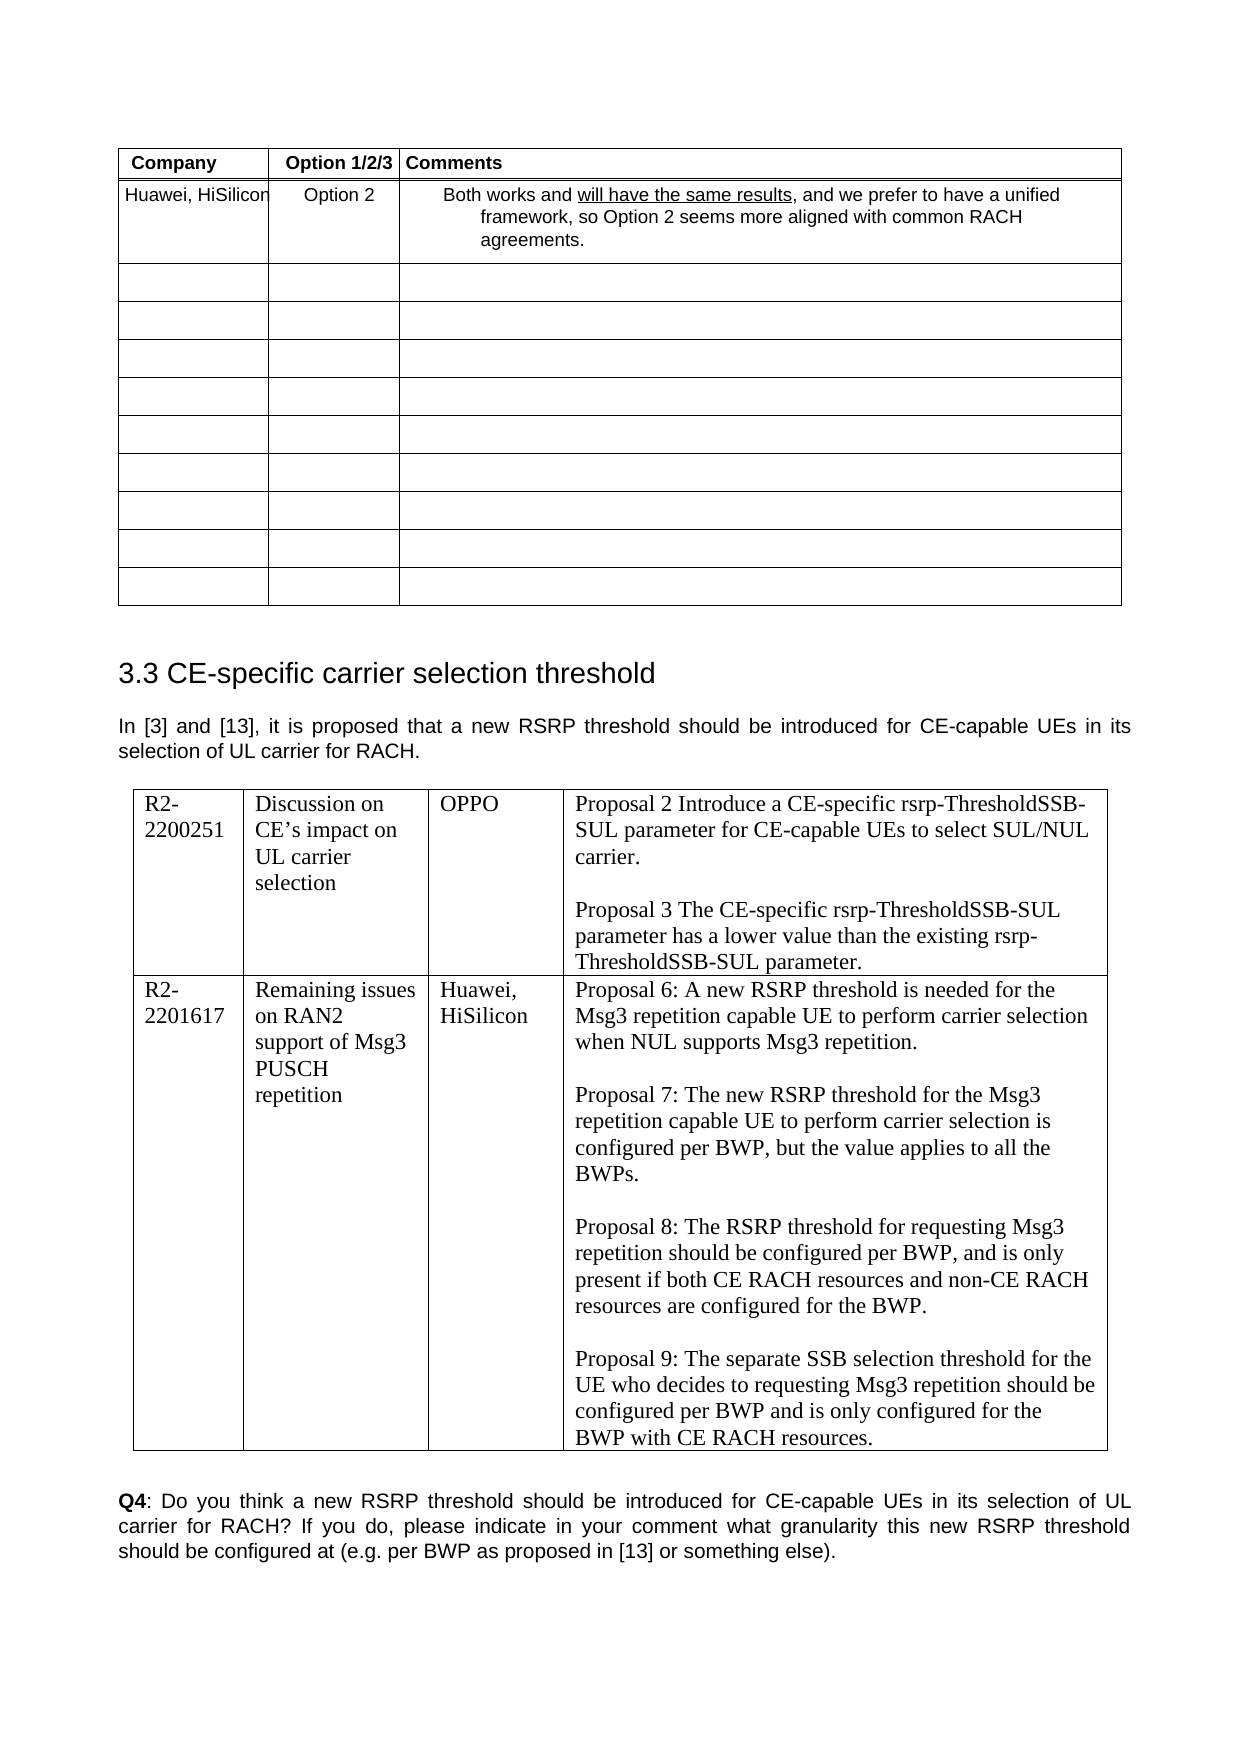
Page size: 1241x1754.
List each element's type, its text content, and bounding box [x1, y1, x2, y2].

table_cell Option 2 [269, 181, 399, 263]
text In [3] and [13], it is proposed that a new RSRP threshold should be introduced for CE-capable UEs in its selection of UL carrier for RACH. [118, 714, 1133, 763]
table_header OPPO [429, 790, 563, 975]
table_cell [119, 378, 268, 415]
table_cell [269, 378, 399, 415]
table_cell [119, 454, 268, 491]
table_cell Huawei, HiSilicon [119, 181, 268, 263]
table_cell [400, 568, 1121, 605]
table_header Discussion on CE’s impact on UL carrier selection [244, 790, 428, 975]
subtitle 3.3 CE-specific carrier selection threshold [118, 656, 1133, 689]
text Q4: Do you think a new RSRP threshold should be introduced for CE-capable UEs in its selection of UL carrier for RACH? If you do, please indicate in your comment what granularity this new RSRP threshold should be configured at (e.g. per BWP as proposed in [13] or something else). [118, 1489, 1133, 1563]
table_cell [269, 492, 399, 529]
table_cell [400, 340, 1121, 377]
table_header Comments [400, 149, 1121, 177]
table_cell [119, 340, 268, 377]
table_header Proposal 2 Introduce a CE-specific rsrp-ThresholdSSB-SUL parameter for CE-capable UEs to select SUL/NUL carrier. Proposal 3 The CE-specific rsrp-ThresholdSSB-SUL parameter has a lower value than the existing rsrp-ThresholdSSB-SUL parameter. [564, 790, 1107, 975]
table_cell [119, 302, 268, 339]
table_cell [400, 530, 1121, 567]
table_cell Proposal 6: A new RSRP threshold is needed for the Msg3 repetition capable UE to perform carrier selection when NUL supports Msg3 repetition. Proposal 7: The new RSRP threshold for the Msg3 repetition capable UE to perform carrier selection is configured per BWP, but the value applies to all the BWPs. Proposal 8: The RSRP threshold for requesting Msg3 repetition should be configured per BWP, and is only present if both CE RACH resources and non-CE RACH resources are configured for the BWP. Proposal 9: The separate SSB selection threshold for the UE who decides to requesting Msg3 repetition should be configured per BWP and is only configured for the BWP with CE RACH resources. [564, 976, 1107, 1450]
table_cell [400, 454, 1121, 491]
table_cell [119, 530, 268, 567]
table_header Company [119, 149, 268, 177]
table_cell Both works and will have the same results, and we prefer to have a unified framework, so Option 2 seems more aligned with common RACH agreements. [400, 181, 1121, 263]
table_cell [269, 568, 399, 605]
table_cell Huawei, HiSilicon [429, 976, 563, 1450]
table_cell [269, 302, 399, 339]
table_cell [400, 492, 1121, 529]
table_cell [400, 264, 1121, 301]
table_cell [400, 416, 1121, 453]
table_cell [119, 568, 268, 605]
table_cell [269, 530, 399, 567]
table_header Option 1/2/3 [269, 149, 399, 177]
table_cell [269, 264, 399, 301]
table_cell [119, 492, 268, 529]
table_cell [269, 454, 399, 491]
table_cell Remaining issues on RAN2 support of Msg3 PUSCH repetition [244, 976, 428, 1450]
table_cell [269, 416, 399, 453]
table_cell R2-2201617 [134, 976, 243, 1450]
table_header R2-2200251 [134, 790, 243, 975]
table_cell [119, 416, 268, 453]
table_cell [119, 264, 268, 301]
table_cell [400, 378, 1121, 415]
table_cell [269, 340, 399, 377]
table_cell [400, 302, 1121, 339]
